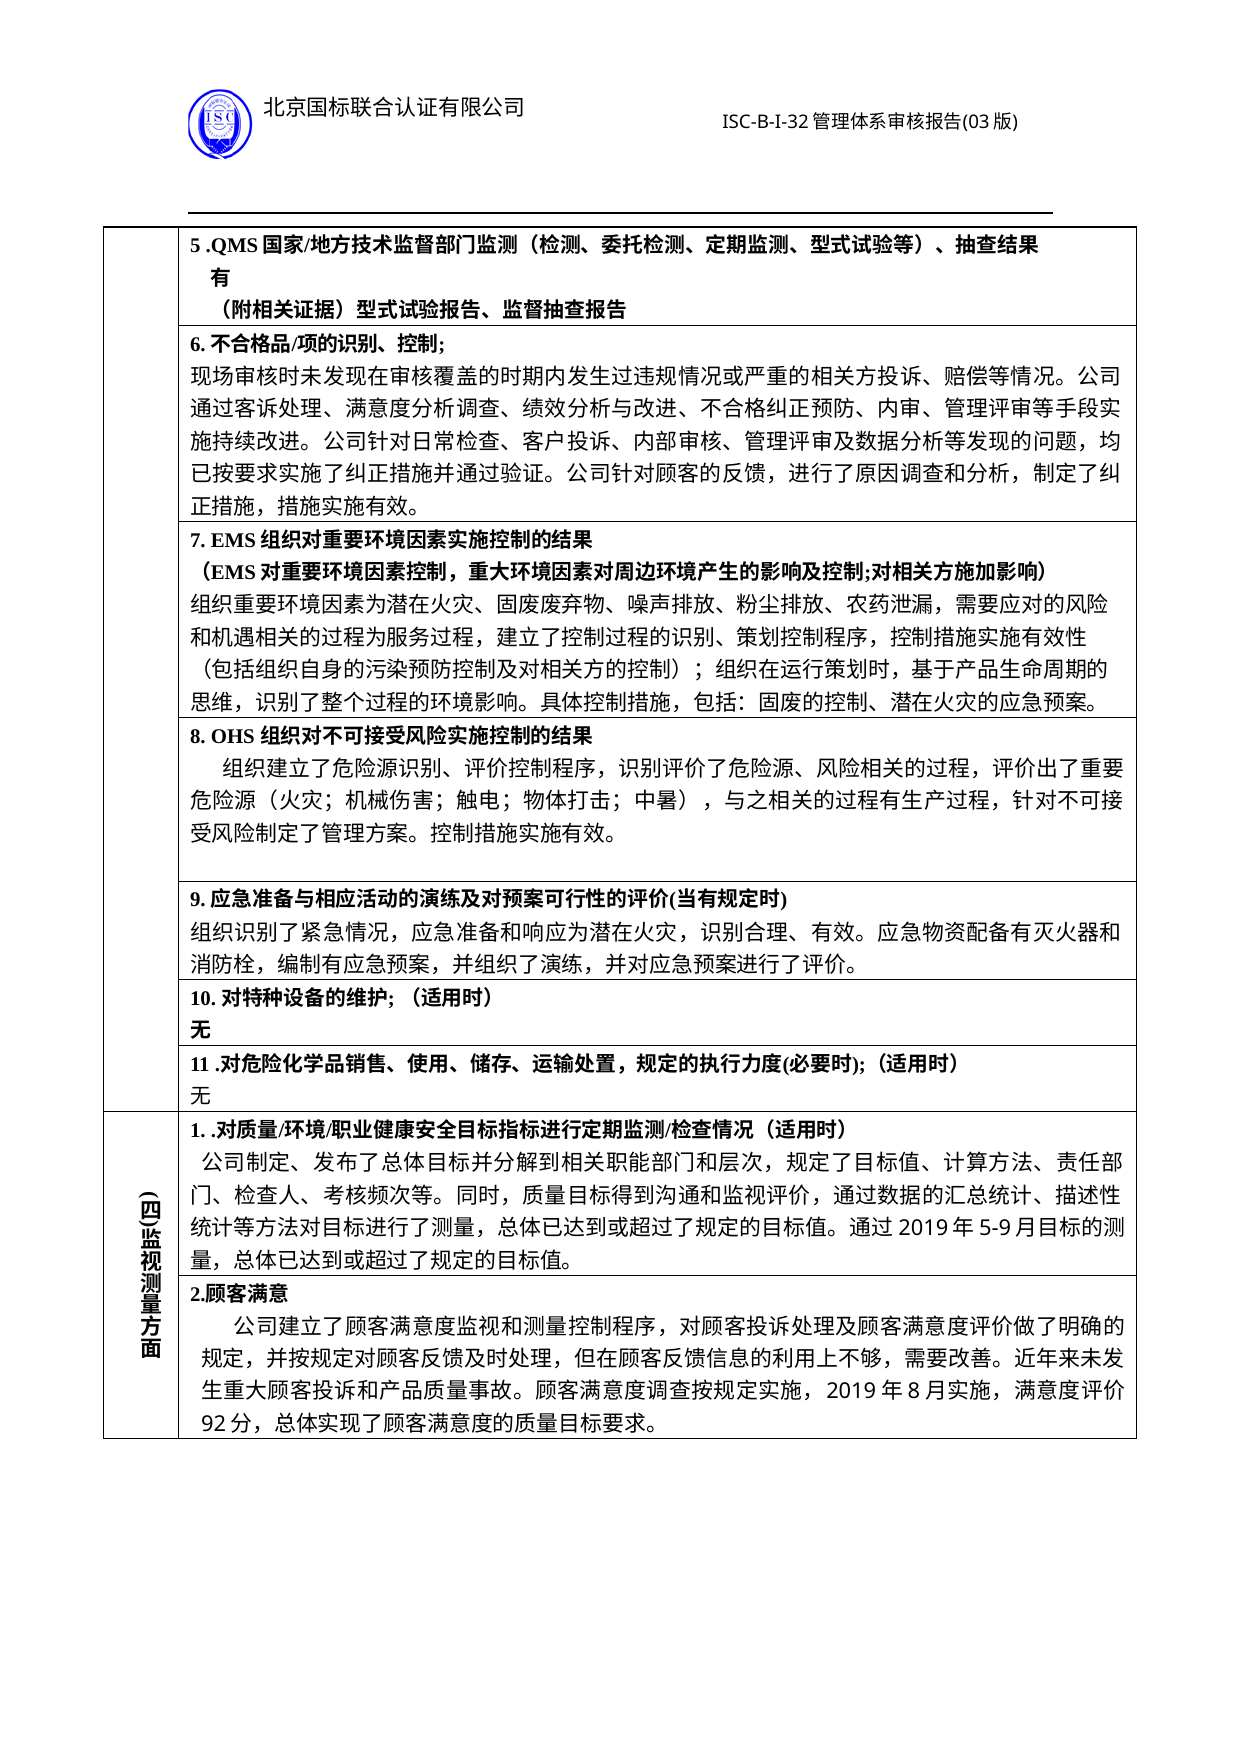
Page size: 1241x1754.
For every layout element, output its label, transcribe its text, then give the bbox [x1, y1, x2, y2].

table_cell 6. 不合格品/项的识别、控制; 现场审核时未发现在审核覆盖的时期内发生过违规情况或严重的相关方投诉、赔偿等情况。公司通过客诉处理、满意度分析调查、绩效分析与改进、不合格纠正预防、内审、管理评审等手段实施持续改进。公司针对日常检查、客户投诉、内部审核、管理评审及数据分析等发现的问题，均已按要求实施了纠正措施并通过验证。公司针对顾客的反馈，进行了原因调查和分析，制定了纠正措施，措施实施有效。 [179, 326, 1136, 521]
table_cell 8. OHS 组织对不可接受风险实施控制的结果 组织建立了危险源识别、评价控制程序，识别评价了危险源、风险相关的过程，评价出了重要危险源（火灾；机械伤害；触电；物体打击；中暑），与之相关的过程有生产过程，针对不可接受风险制定了管理方案。控制措施实施有效。 [179, 718, 1136, 881]
picture [187, 89, 253, 158]
table_cell 5 .QMS国家/地方技术监督部门监测（检测、委托检测、定期监测、型式试验等）、抽查结果 有 （附相关证据）型式试验报告、监督抽查报告 [179, 228, 1136, 325]
table_cell 11 .对危险化学品销售、使用、储存、运输处置，规定的执行力度(必要时);（适用时） 无 [179, 1046, 1136, 1111]
table_cell 9. 应急准备与相应活动的演练及对预案可行性的评价(当有规定时) 组织识别了紧急情况，应急准备和响应为潜在火灾，识别合理、有效。应急物资配备有灭火器和消防栓，编制有应急预案，并组织了演练，并对应急预案进行了评价。 [179, 882, 1136, 979]
table_cell (四)监视测量方面 [104, 1112, 178, 1438]
table_cell 7. EMS组织对重要环境因素实施控制的结果 （EMS对重要环境因素控制，重大环境因素对周边环境产生的影响及控制;对相关方施加影响） 组织重要环境因素为潜在火灾、固废废弃物、噪声排放、粉尘排放、农药泄漏，需要应对的风险和机遇相关的过程为服务过程，建立了控制过程的识别、策划控制程序，控制措施实施有效性（包括组织自身的污染预防控制及对相关方的控制）；组织在运行策划时，基于产品生命周期的思维，识别了整个过程的环境影响。具体控制措施，包括：固废的控制、潜在火灾的应急预案。 [179, 522, 1136, 717]
table_cell 1. .对质量/环境/职业健康安全目标指标进行定期监测/检查情况（适用时） 公司制定、发布了总体目标并分解到相关职能部门和层次，规定了目标值、计算方法、责任部门、检查人、考核频次等。同时，质量目标得到沟通和监视评价，通过数据的汇总统计、描述性统计等方法对目标进行了测量，总体已达到或超过了规定的目标值。通过2019年5-9月目标的测量，总体已达到或超过了规定的目标值。 [179, 1112, 1136, 1275]
table_cell 10. 对特种设备的维护; （适用时） 无 [179, 980, 1136, 1045]
table_cell 2.顾客满意 公司建立了顾客满意度监视和测量控制程序，对顾客投诉处理及顾客满意度评价做了明确的规定，并按规定对顾客反馈及时处理，但在顾客反馈信息的利用上不够，需要改善。近年来未发生重大顾客投诉和产品质量事故。顾客满意度调查按规定实施，2019年8月实施，满意度评价92分，总体实现了顾客满意度的质量目标要求。 [179, 1276, 1136, 1438]
